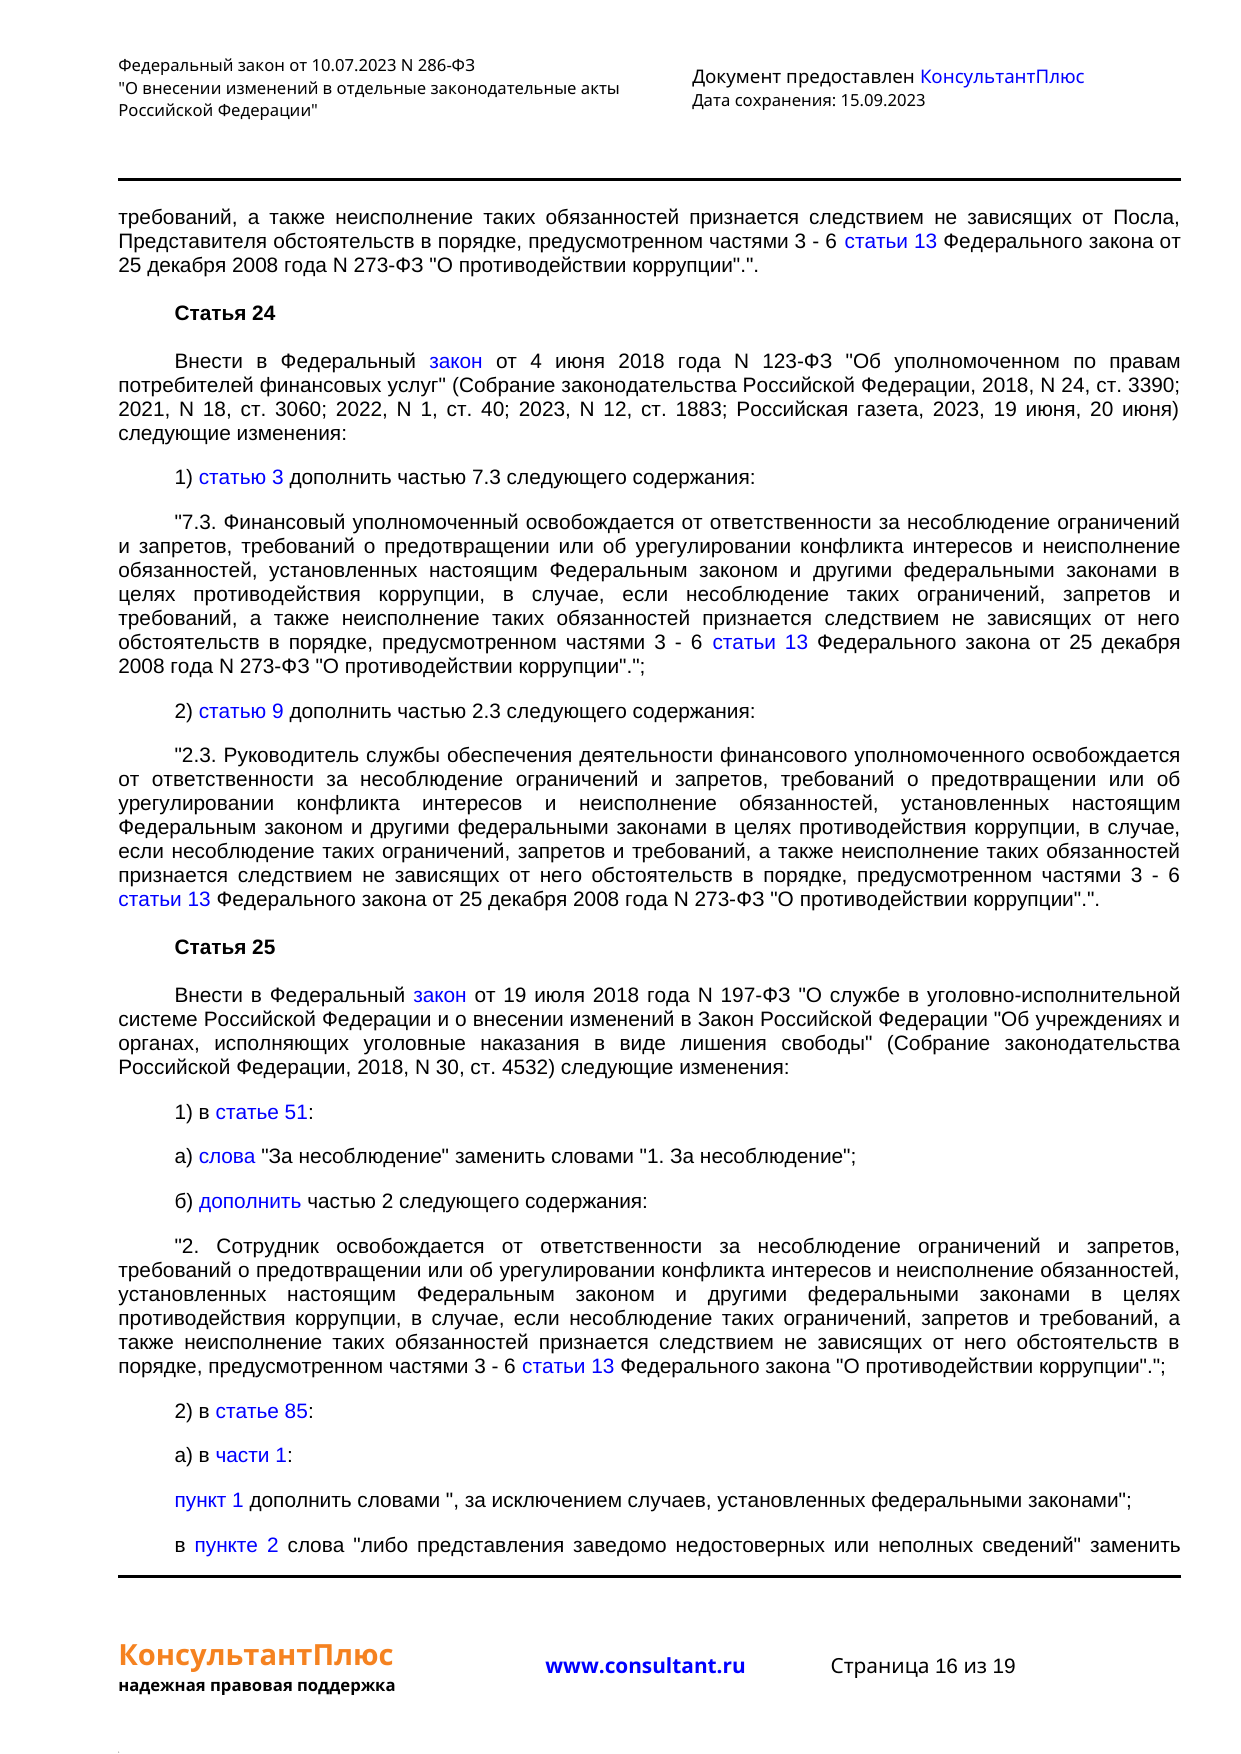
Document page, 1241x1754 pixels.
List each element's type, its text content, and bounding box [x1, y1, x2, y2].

text а) в части 1: [118, 1443, 1181, 1467]
title Статья 25 [118, 935, 1181, 959]
text "7.3. Финансовый уполномоченный освобождается от ответственности за несоблюдение ограничений и запретов, требований о предотвращении или об урегулировании конфликта интересов и неисполнение обязанностей, установленных настоящим Федеральным законом и другими федеральными законами в целях противодействия коррупции, в случае, если несоблюдение таких ограничений, запретов и требований, а также неисполнение таких обязанностей признается следствием не зависящих от него обстоятельств в порядке, предусмотренном частями 3 - 6 статьи 13 Федерального закона от 25 декабря 2008 года N 273-ФЗ "О противодействии коррупции"."; [118, 510, 1181, 678]
text Внести в Федеральный закон от 4 июня 2018 года N 123-ФЗ "Об уполномоченном по правам потребителей финансовых услуг" (Собрание законодательства Российской Федерации, 2018, N 24, ст. 3390; 2021, N 18, ст. 3060; 2022, N 1, ст. 40; 2023, N 12, ст. 1883; Российская газета, 2023, 19 июня, 20 июня) следующие изменения: [118, 348, 1181, 444]
text пункт 1 дополнить словами ", за исключением случаев, установленных федеральными законами"; [118, 1488, 1181, 1512]
title Статья 24 [118, 301, 1181, 324]
text Внести в Федеральный закон от 19 июля 2018 года N 197-ФЗ "О службе в уголовно-исполнительной системе Российской Федерации и о внесении изменений в Закон Российской Федерации "Об учреждениях и органах, исполняющих уголовные наказания в виде лишения свободы" (Собрание законодательства Российской Федерации, 2018, N 30, ст. 4532) следующие изменения: [118, 983, 1181, 1079]
text "2. Сотрудник освобождается от ответственности за несоблюдение ограничений и запретов, требований о предотвращении или об урегулировании конфликта интересов и неисполнение обязанностей, установленных настоящим Федеральным законом и другими федеральными законами в целях противодействия коррупции, в случае, если несоблюдение таких ограничений, запретов и требований, а также неисполнение таких обязанностей признается следствием не зависящих от него обстоятельств в порядке, предусмотренном частями 3 - 6 статьи 13 Федерального закона "О противодействии коррупции"."; [118, 1234, 1181, 1378]
text "2.3. Руководитель службы обеспечения деятельности финансового уполномоченного освобождается от ответственности за несоблюдение ограничений и запретов, требований о предотвращении или об урегулировании конфликта интересов и неисполнение обязанностей, установленных настоящим Федеральным законом и другими федеральными законами в целях противодействия коррупции, в случае, если несоблюдение таких ограничений, запретов и требований, а также неисполнение таких обязанностей признается следствием не зависящих от него обстоятельств в порядке, предусмотренном частями 3 - 6 статьи 13 Федерального закона от 25 декабря 2008 года N 273-ФЗ "О противодействии коррупции".". [118, 743, 1181, 911]
text 1) статью 3 дополнить частью 7.3 следующего содержания: [118, 465, 1181, 489]
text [118, 1533, 1181, 1557]
text а) слова "За несоблюдение" заменить словами "1. За несоблюдение"; [118, 1144, 1181, 1168]
text б) дополнить частью 2 следующего содержания: [118, 1189, 1181, 1213]
text 2) статью 9 дополнить частью 2.3 следующего содержания: [118, 698, 1181, 722]
text 2) в статье 85: [118, 1398, 1181, 1422]
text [118, 205, 1181, 277]
text 1) в статье 51: [118, 1099, 1181, 1123]
